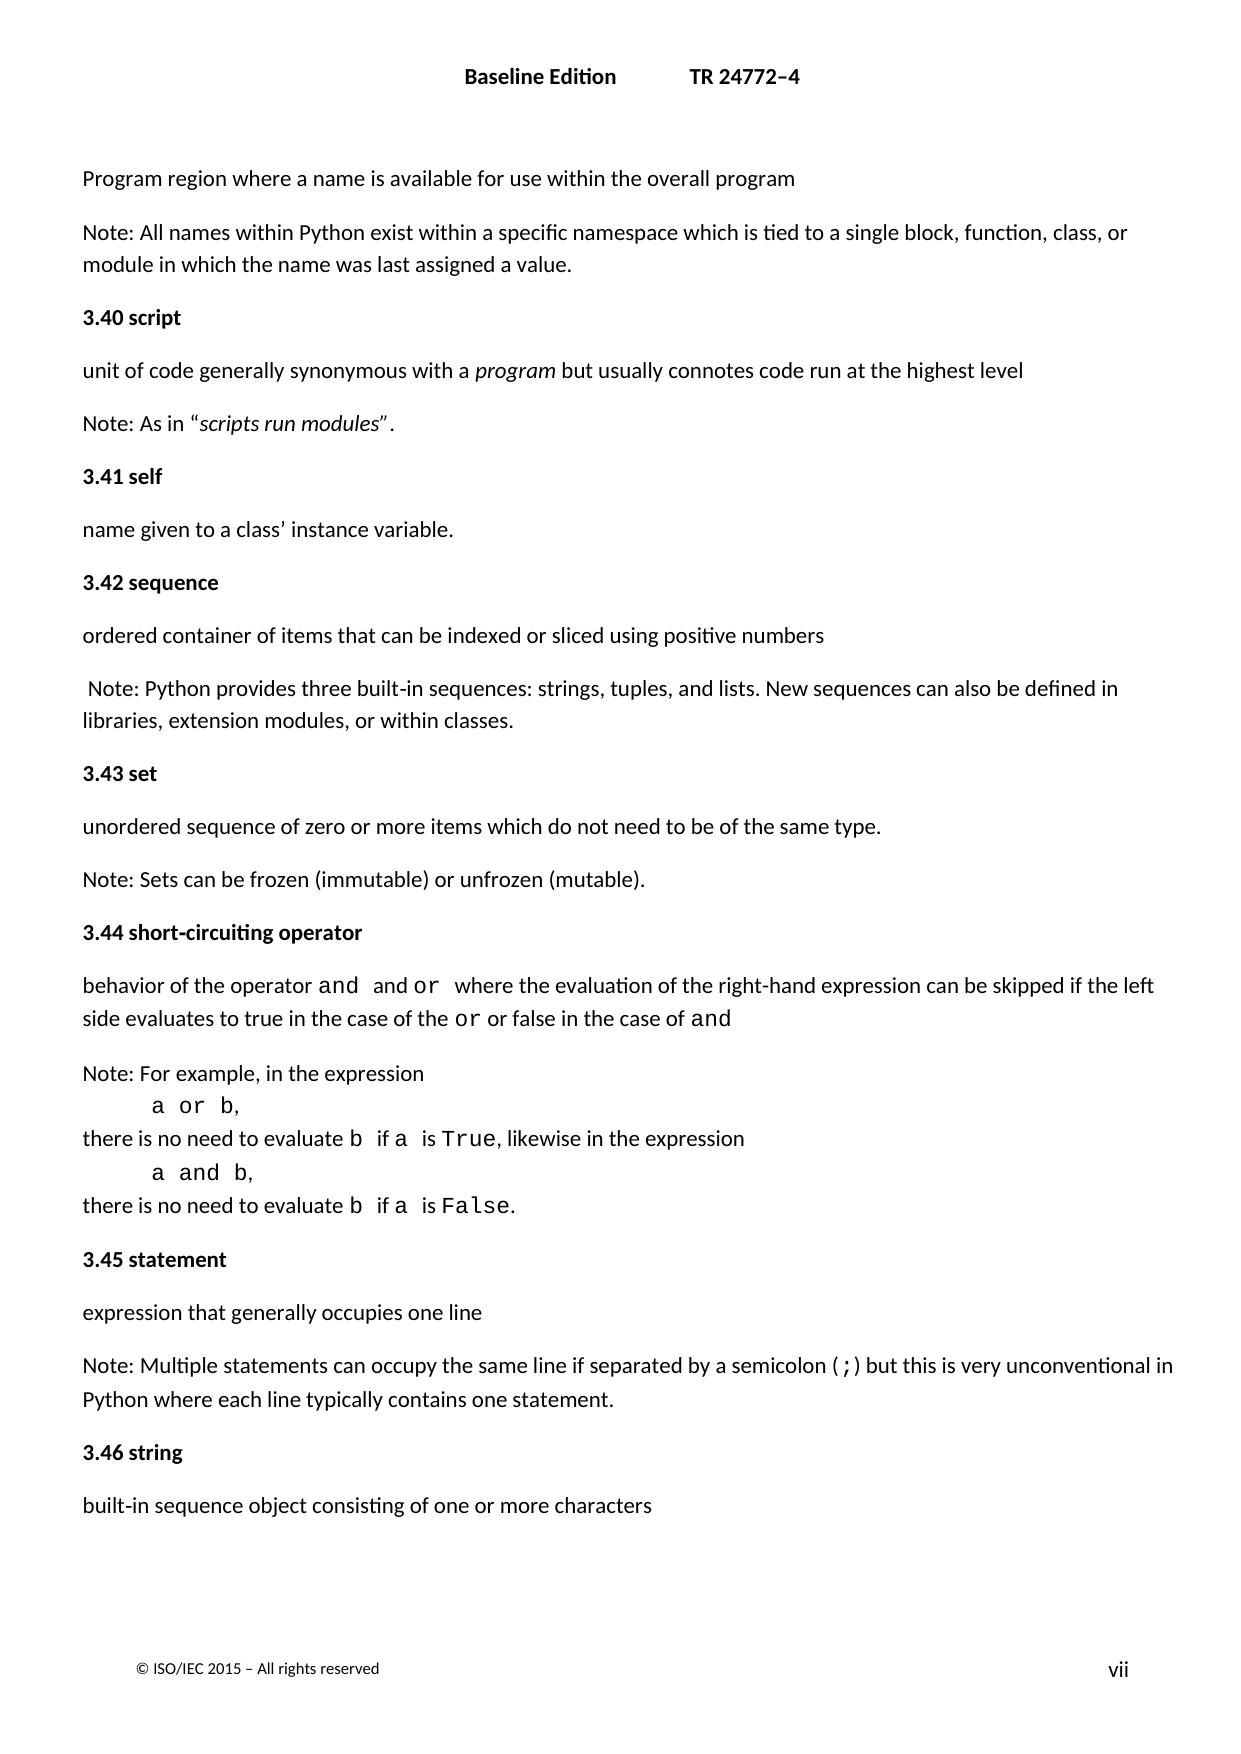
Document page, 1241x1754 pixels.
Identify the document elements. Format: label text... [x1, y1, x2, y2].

text 3.44 short‐circuiting operator [82, 918, 1182, 946]
text Note: For example, in the expression a or b, there is no need to evaluate b if a is True, likewise in the expression a and b, there is no need to evaluate b if a is False. [82, 1059, 1182, 1220]
text Note: As in “scripts run modules”. [82, 409, 1182, 437]
text 3.45 statement [82, 1246, 1182, 1273]
text 3.43 set [82, 759, 1182, 787]
text 3.41 self [82, 462, 1182, 490]
text Note: Python provides three built‐in sequences: strings, tuples, and lists. New sequences can also be defined in libraries, extension modules, or within classes. [82, 674, 1182, 734]
text 3.46 string [82, 1438, 1182, 1466]
text ordered container of items that can be indexed or sliced using positive numbers [82, 621, 1182, 649]
text Note: All names within Python exist within a specific namespace which is tied to a single block, function, class, or module in which the name was last assigned a value. [82, 218, 1182, 278]
text expression that generally occupies one line [82, 1298, 1182, 1327]
text 3.40 script [82, 303, 1182, 331]
text Note: Sets can be frozen (immutable) or unfrozen (mutable). [82, 865, 1182, 893]
text 3.42 sequence [82, 568, 1182, 596]
text unordered sequence of zero or more items which do not need to be of the same type. [82, 812, 1182, 840]
text Note: Multiple statements can occupy the same line if separated by a semicolon (;) but this is very unconventional in Python where each line typically contains one statement. [82, 1352, 1182, 1413]
text unit of code generally synonymous with a program but usually connotes code run at the highest level [82, 356, 1182, 384]
text name given to a class’ instance variable. [82, 515, 1182, 543]
text Program region where a name is available for use within the overall program [82, 164, 1182, 193]
text built‐in sequence object consisting of one or more characters [82, 1491, 1182, 1519]
text behavior of the operator and and or where the evaluation of the right-hand expression can be skipped if the left side evaluates to true in the case of the or or false in the case of and [82, 971, 1182, 1034]
